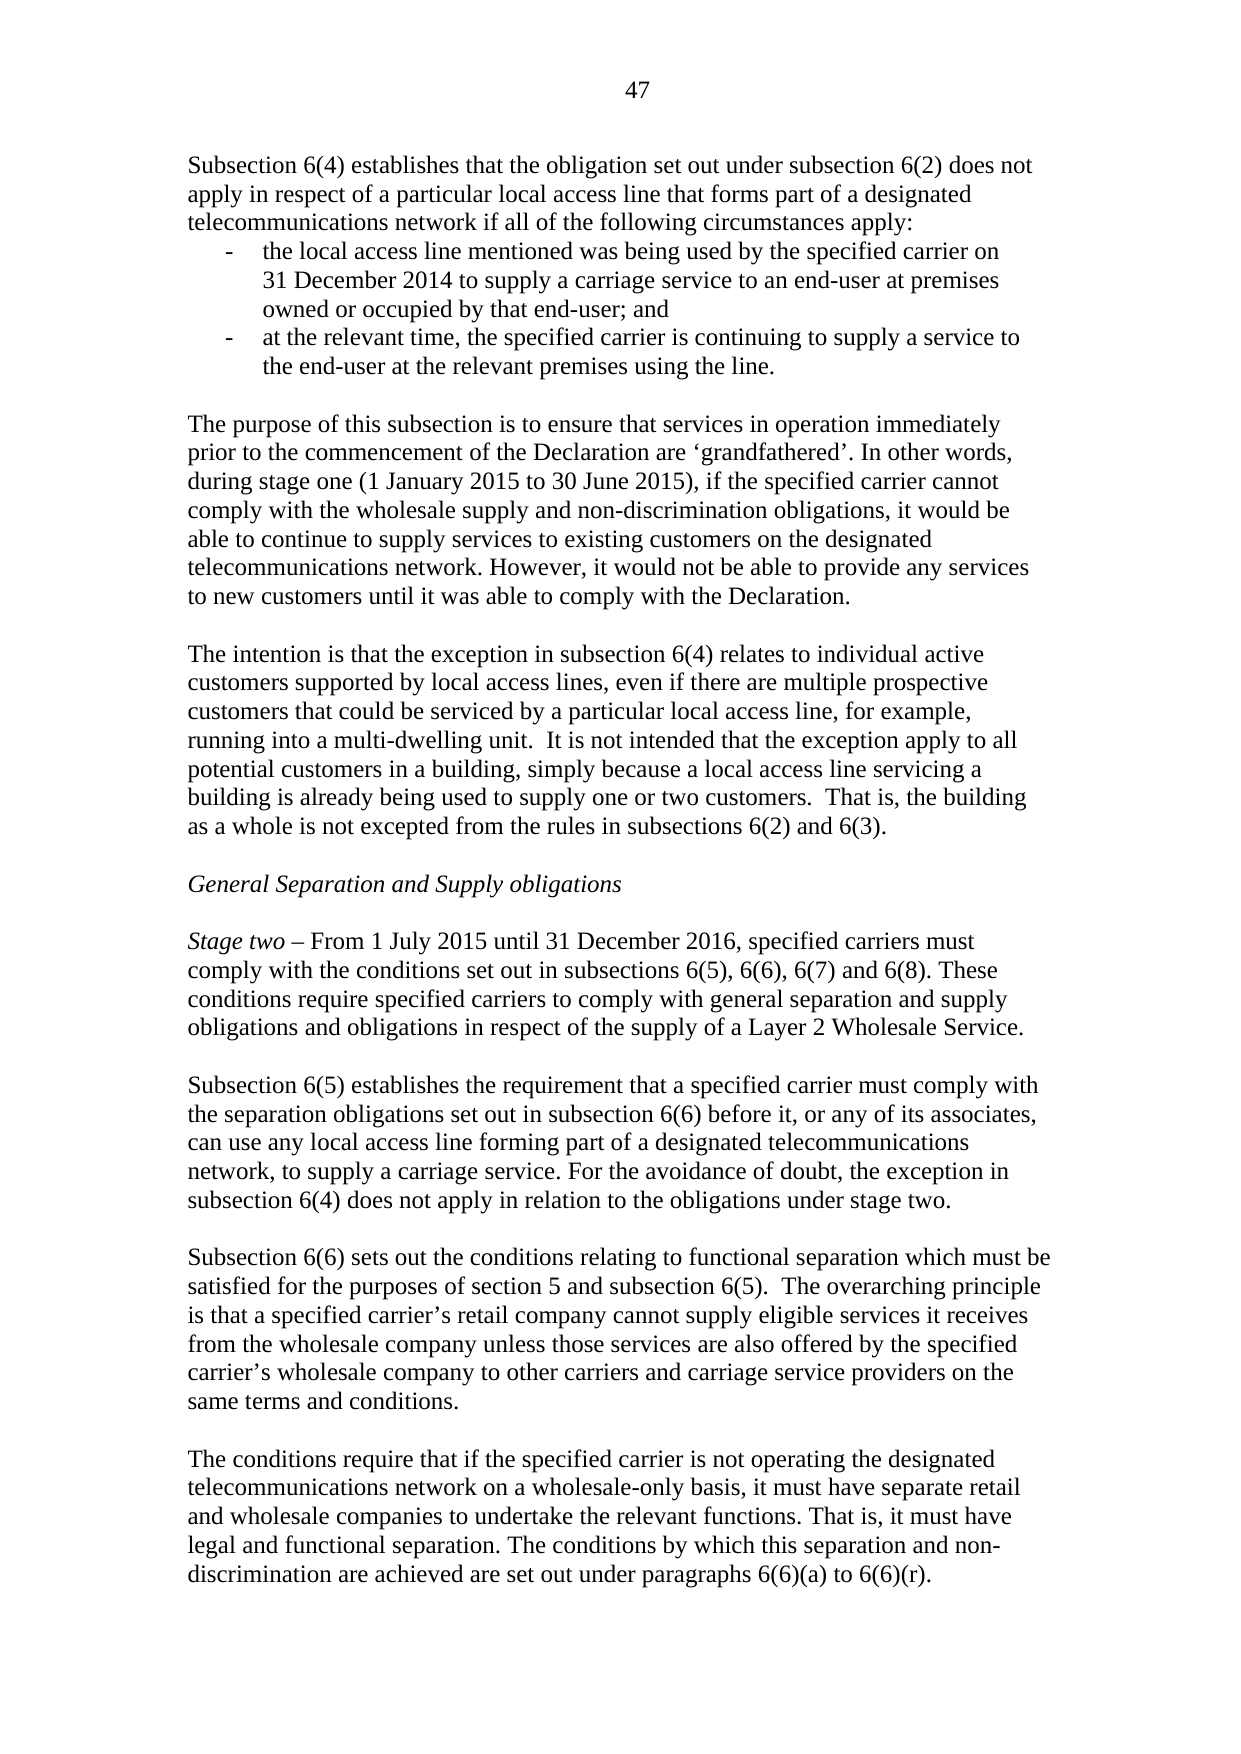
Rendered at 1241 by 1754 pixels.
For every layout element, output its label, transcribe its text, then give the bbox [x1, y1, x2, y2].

text The conditions require that if the specified carrier is not operating the designated telecommunications network on a wholesale-only basis, it must have separate retail and wholesale companies to undertake the relevant functions. That is, it must have legal and functional separation. The conditions by which this separation and non-discrimination are achieved are set out under paragraphs 6(6)(a) to 6(6)(r). [187, 1444, 1053, 1587]
text General Separation and Supply obligations [187, 869, 1053, 897]
text Subsection 6(5) establishes the requirement that a specified carrier must comply with the separation obligations set out in subsection 6(6) before it, or any of its associates, can use any local access line forming part of a designated telecommunications network, to supply a carriage service. For the avoidance of doubt, the exception in subsection 6(4) does not apply in relation to the obligations under stage two. [187, 1070, 1053, 1214]
text Stage two – From 1 July 2015 until 31 December 2016, specified carriers must comply with the conditions set out in subsections 6(5), 6(6), 6(7) and 6(8). These conditions require specified carriers to comply with general separation and supply obligations and obligations in respect of the supply of a Layer 2 Wholesale Service. [187, 926, 1053, 1041]
list at the relevant time, the specified carrier is continuing to supply a service to the end-user at the relevant premises using the line. [225, 322, 1053, 380]
text Subsection 6(6) sets out the conditions relating to functional separation which must be satisfied for the purposes of section 5 and subsection 6(5). The overarching principle is that a specified carrier’s retail company cannot supply eligible services it receives from the wholesale company unless those services are also offered by the specified carrier’s wholesale company to other carriers and carriage service providers on the same terms and conditions. [187, 1242, 1053, 1415]
text The purpose of this subsection is to ensure that services in operation immediately prior to the commencement of the Declaration are ‘grandfathered’. In other words, during stage one (1 January 2015 to 30 June 2015), if the specified carrier cannot comply with the wholesale supply and non-discrimination obligations, it would be able to continue to supply services to existing customers on the designated telecommunications network. However, it would not be able to provide any services to new customers until it was able to comply with the Declaration. [187, 409, 1053, 610]
list the local access line mentioned was being used by the specified carrier on 31 December 2014 to supply a carriage service to an end-user at premises owned or occupied by that end-user; and [225, 236, 1053, 322]
text The intention is that the exception in subsection 6(4) relates to individual active customers supported by local access lines, even if there are multiple prospective customers that could be serviced by a particular local access line, for example, running into a multi-dwelling unit. It is not intended that the exception apply to all potential customers in a building, simply because a local access line servicing a building is already being used to supply one or two customers. That is, the building as a whole is not excepted from the rules in subsections 6(2) and 6(3). [187, 639, 1053, 840]
text Subsection 6(4) establishes that the obligation set out under subsection 6(2) does not apply in respect of a particular local access line that forms part of a designated telecommunications network if all of the following circumstances apply: [187, 150, 1053, 236]
